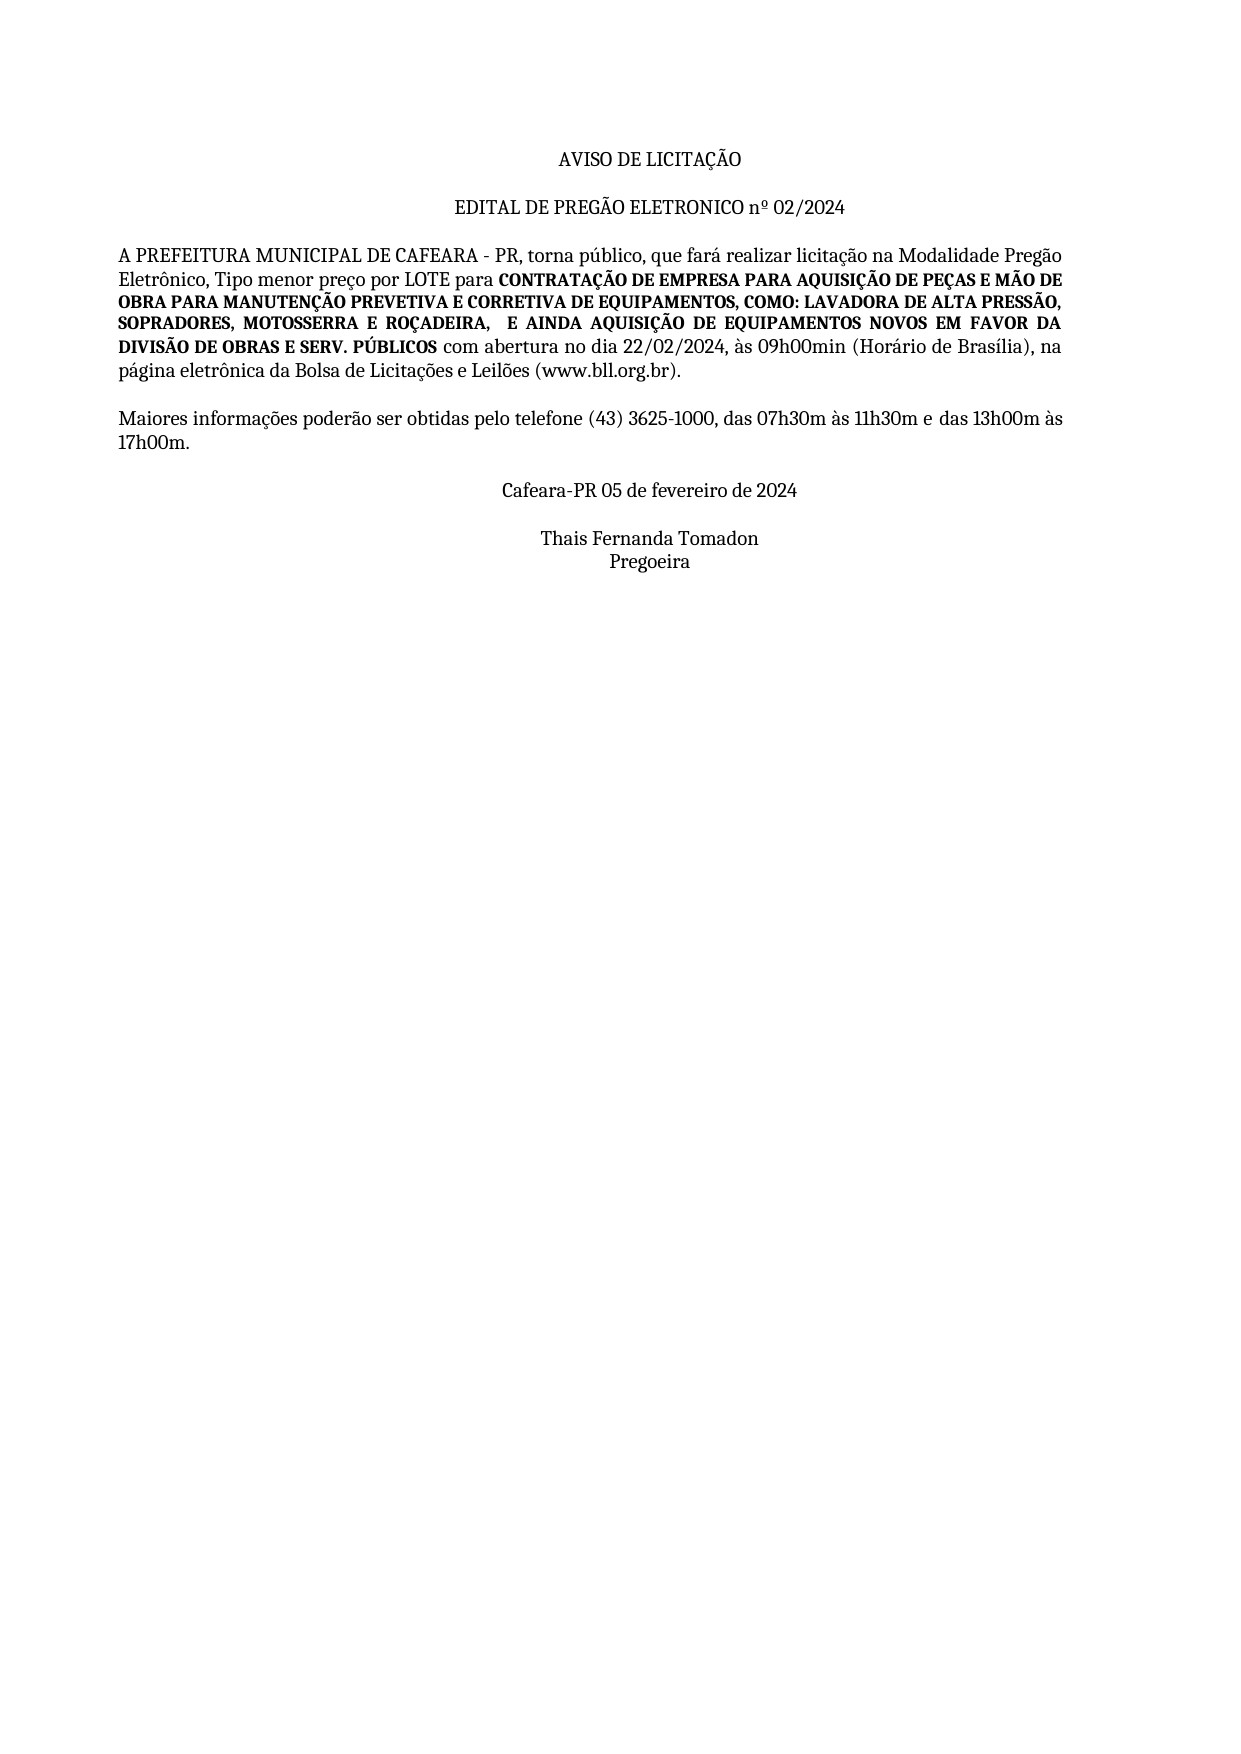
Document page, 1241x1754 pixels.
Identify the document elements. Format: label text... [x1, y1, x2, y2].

text Cafeara-PR 05 de fevereiro de 2024 [177, 478, 1122, 502]
text Maiores informações poderão ser obtidas pelo telefone (43) 3625-1000, das 07h30m às 11h30m e das 13h00m às 17h00m. [118, 406, 1063, 454]
text A PREFEITURA MUNICIPAL DE CAFEARA - PR, torna público, que fará realizar licitação na Modalidade Pregão Eletrônico, Tipo menor preço por LOTE para CONTRATAÇÃO DE EMPRESA PARA AQUISIÇÃO DE PEÇAS E MÃO DE OBRA PARA MANUTENÇÃO PREVETIVA E CORRETIVA DE EQUIPAMENTOS, COMO: LAVADORA DE ALTA PRESSÃO, SOPRADORES, MOTOSSERRA E ROÇADEIRA, E AINDA AQUISIÇÃO DE EQUIPAMENTOS NOVOS EM FAVOR DA DIVISÃO DE OBRAS E SERV. PÚBLICOS com abertura no dia 22/02/2024, às 09h00min (Horário de Brasília), na página eletrônica da Bolsa de Licitações e Leilões (www.bll.org.br). [118, 243, 1063, 382]
text Pregoeira [177, 550, 1122, 574]
text EDITAL DE PREGÃO ELETRONICO nº 02/2024 [177, 196, 1122, 219]
text Thais Fernanda Tomadon [177, 526, 1122, 550]
text AVISO DE LICITAÇÃO [177, 148, 1122, 172]
